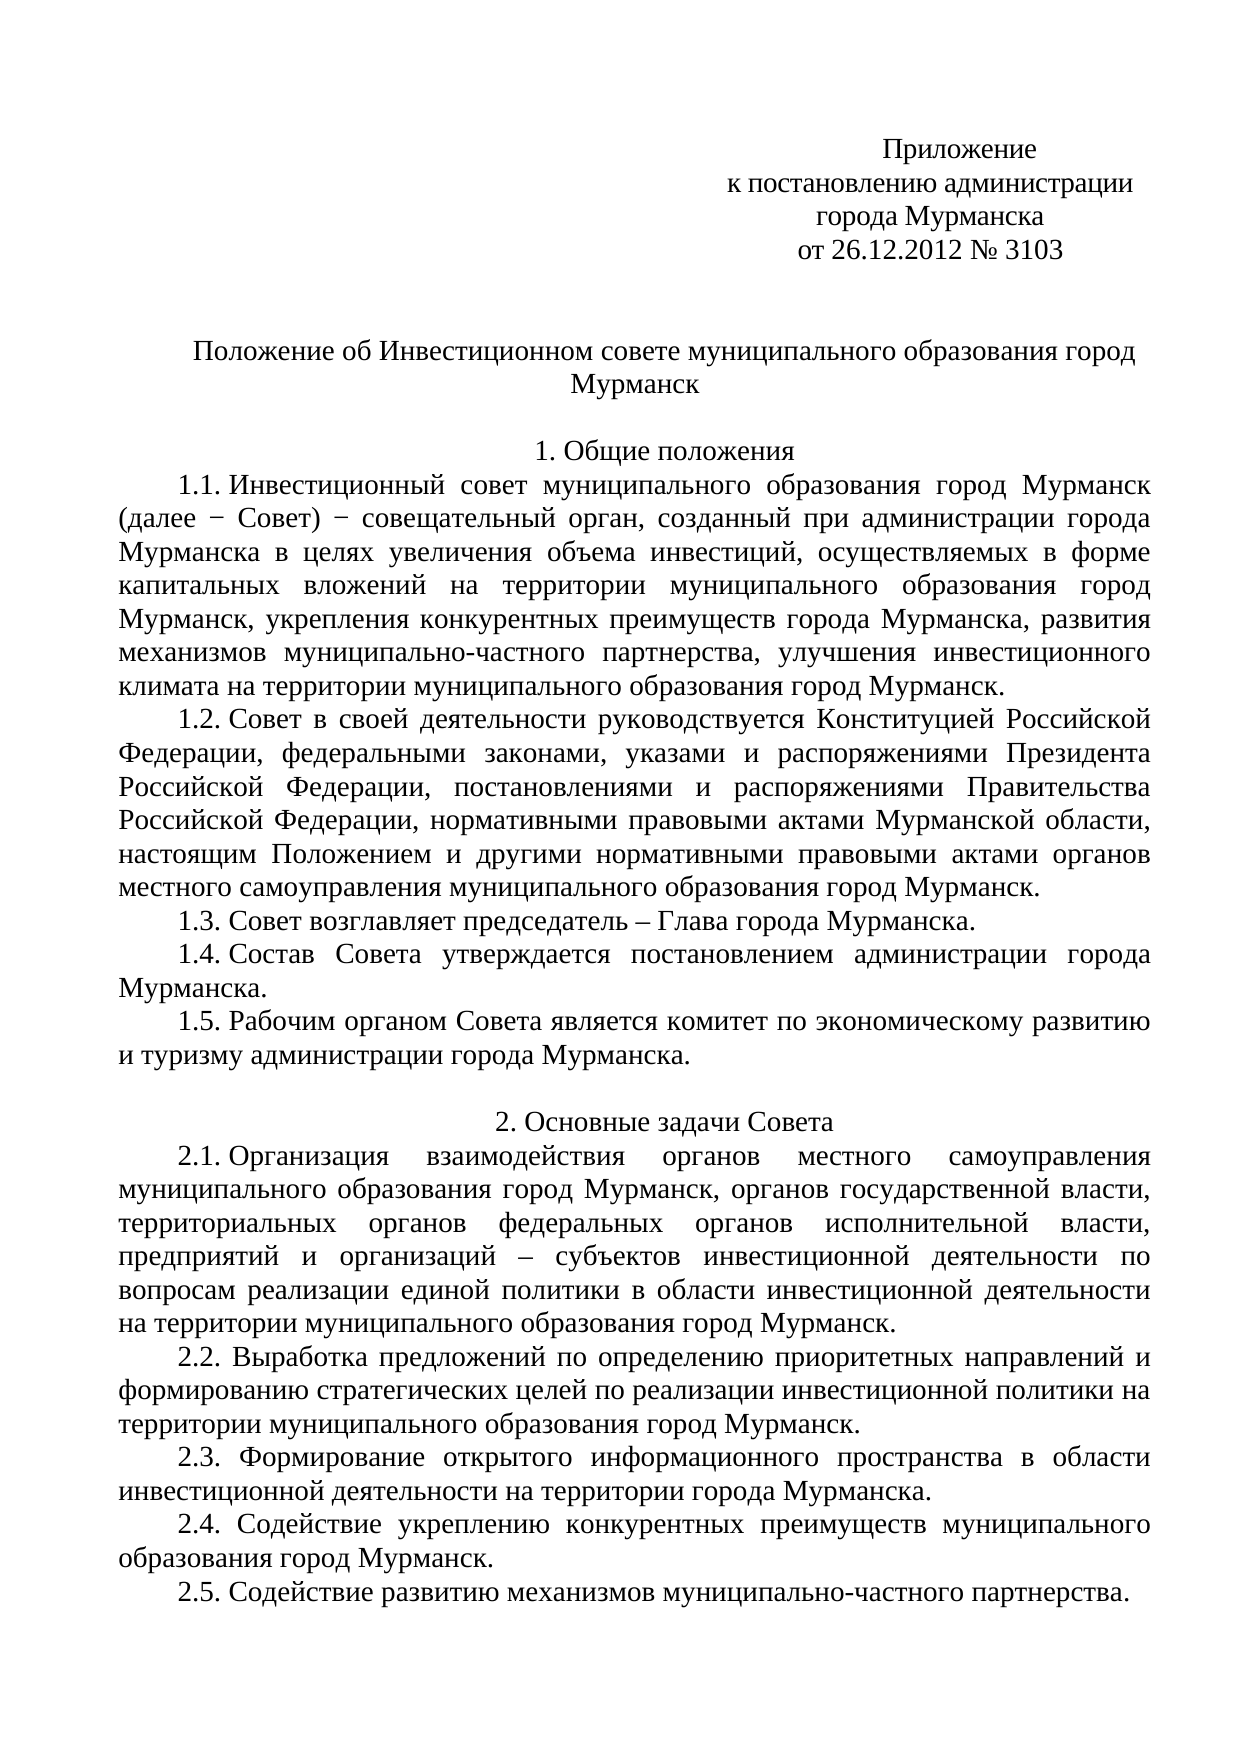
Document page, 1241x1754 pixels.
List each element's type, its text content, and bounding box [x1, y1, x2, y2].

text Приложение [709, 131, 1152, 165]
text 2.2. Выработка предложений по определению приоритетных направлений и формированию стратегических целей по реализации инвестиционной политики на территории муниципального образования город Мурманск. [118, 1339, 1152, 1439]
text 1.1. Инвестиционный совет муниципального образования город Мурманск (далее − Совет) − совещательный орган, созданный при администрации города Мурманска в целях увеличения объема инвестиций, осуществляемых в форме капитальных вложений на территории муниципального образования город Мурманск, укрепления конкурентных преимуществ города Мурманска, развития механизмов муниципально-частного партнерства, улучшения инвестиционного климата на территории муниципального образования город Мурманск. [118, 467, 1152, 702]
text 1.2. Совет в своей деятельности руководствуется Конституцией Российской Федерации, федеральными законами, указами и распоряжениями Президента Российской Федерации, постановлениями и распоряжениями Правительства Российской Федерации, нормативными правовыми актами Мурманской области, настоящим Положением и другими нормативными правовыми актами органов местного самоуправления муниципального образования город Мурманск. [118, 702, 1152, 903]
text города Мурманска [709, 198, 1152, 232]
text Положение об Инвестиционном совете муниципального образования город Мурманск [118, 333, 1152, 400]
text 2.3. Формирование открытого информационного пространства в области инвестиционной деятельности на территории города Мурманска. [118, 1439, 1152, 1507]
text 1.4. Состав Совета утверждается постановлением администрации города Мурманска. [118, 936, 1152, 1003]
text 1.5. Рабочим органом Совета является комитет по экономическому развитию и туризму администрации города Мурманска. [118, 1003, 1152, 1071]
text 1. Общие положения [118, 433, 1152, 467]
text 2.4. Содействие укреплению конкурентных преимуществ муниципального образования город Мурманск. [118, 1507, 1152, 1574]
text к постановлению администрации [709, 165, 1152, 198]
text от 26.12.2012 № 3103 [709, 232, 1152, 266]
text 2.5. Содействие развитию механизмов муниципально-частного партнерства. [118, 1574, 1152, 1607]
text 1.3. Совет возглавляет председатель – Глава города Мурманска. [118, 903, 1152, 936]
text 2. Основные задачи Совета [118, 1104, 1152, 1138]
text 2.1. Организация взаимодействия органов местного самоуправления муниципального образования город Мурманск, органов государственной власти, территориальных органов федеральных органов исполнительной власти, предприятий и организаций – субъектов инвестиционной деятельности по вопросам реализации единой политики в области инвестиционной деятельности на территории муниципального образования город Мурманск. [118, 1138, 1152, 1339]
